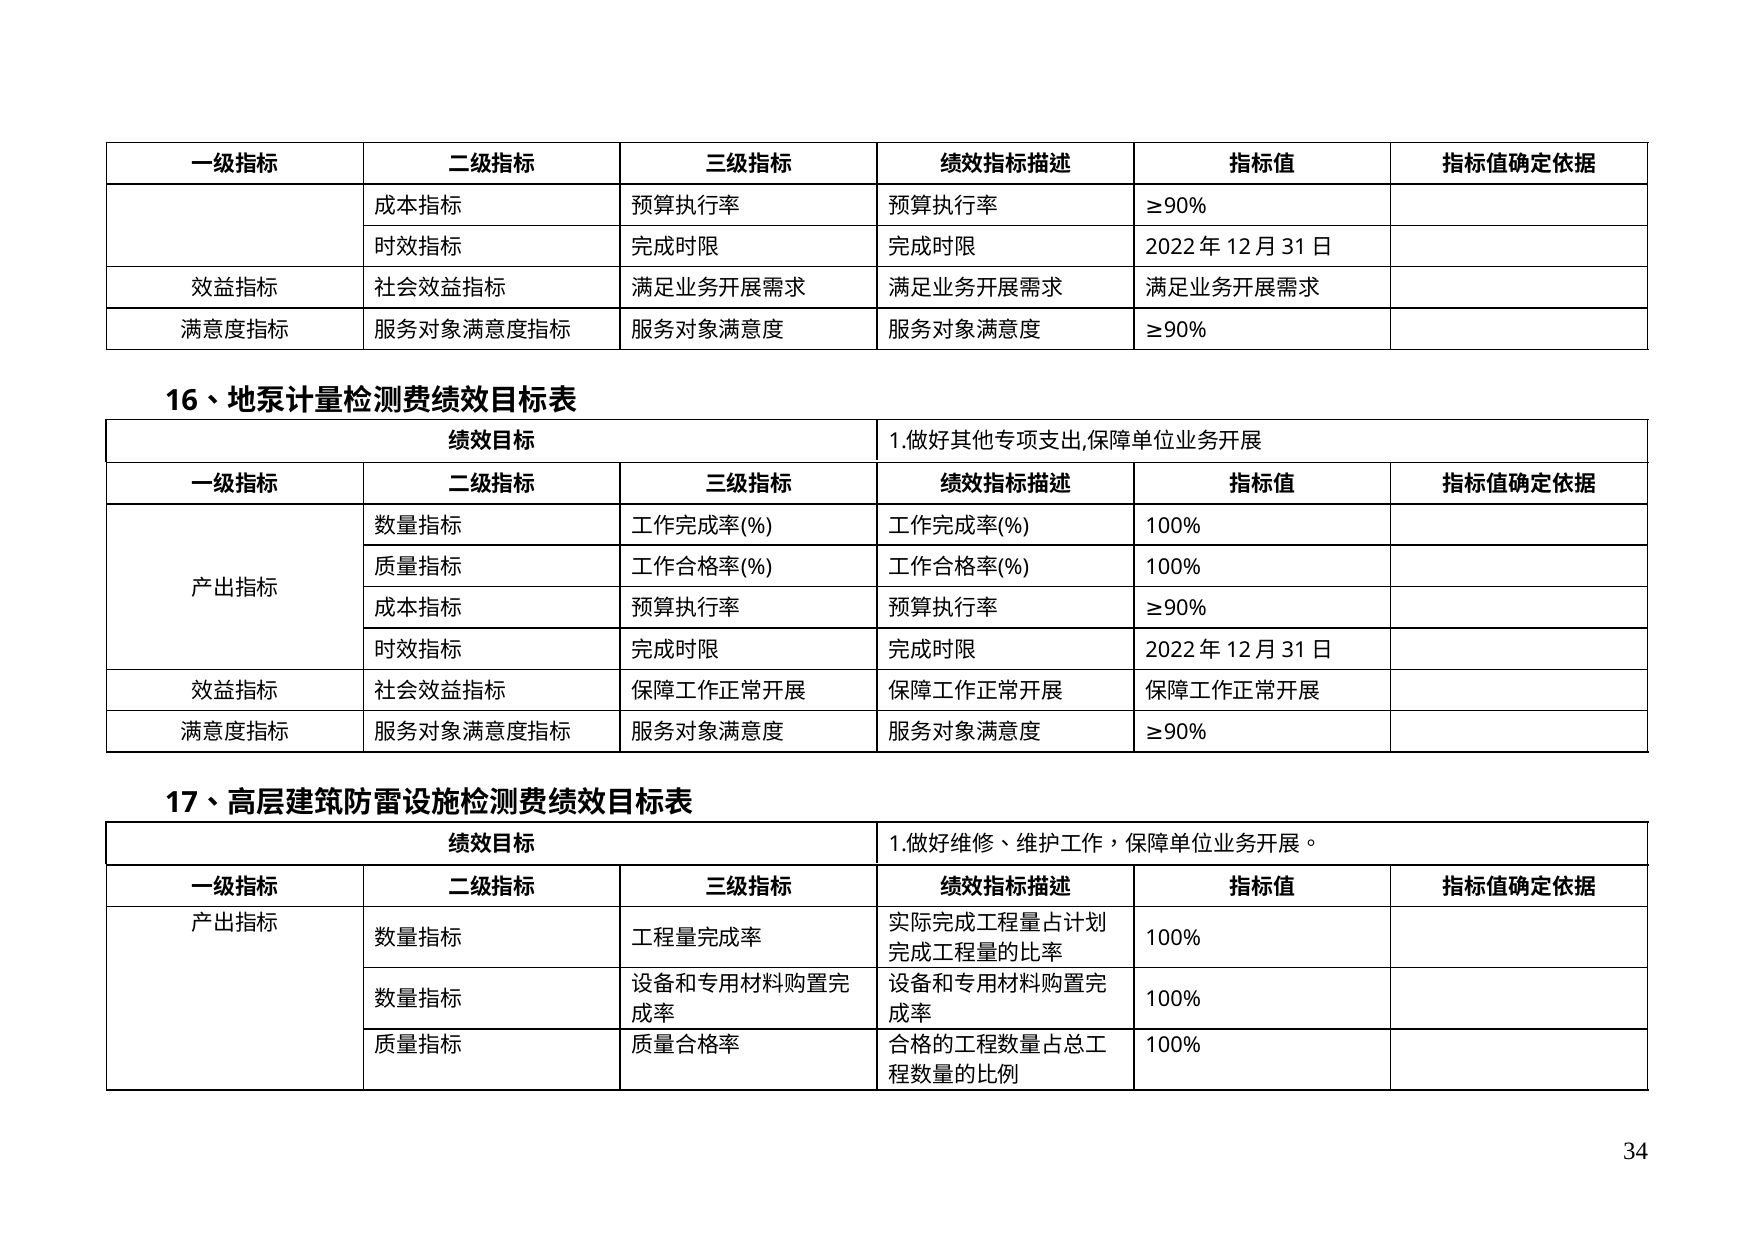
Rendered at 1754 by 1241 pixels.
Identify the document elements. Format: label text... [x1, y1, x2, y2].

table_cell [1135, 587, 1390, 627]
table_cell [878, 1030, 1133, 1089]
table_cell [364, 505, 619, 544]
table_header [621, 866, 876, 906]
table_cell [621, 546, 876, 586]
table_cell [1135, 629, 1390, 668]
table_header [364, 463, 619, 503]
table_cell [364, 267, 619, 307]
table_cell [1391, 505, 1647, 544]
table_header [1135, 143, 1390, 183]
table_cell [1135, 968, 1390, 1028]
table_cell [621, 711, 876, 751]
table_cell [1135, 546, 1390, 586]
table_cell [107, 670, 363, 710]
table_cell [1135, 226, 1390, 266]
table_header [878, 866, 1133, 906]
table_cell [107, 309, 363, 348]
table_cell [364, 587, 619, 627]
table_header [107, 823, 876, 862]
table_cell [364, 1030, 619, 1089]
text 17、高层建筑防雷设施检测费绩效目标表 [106, 781, 1648, 821]
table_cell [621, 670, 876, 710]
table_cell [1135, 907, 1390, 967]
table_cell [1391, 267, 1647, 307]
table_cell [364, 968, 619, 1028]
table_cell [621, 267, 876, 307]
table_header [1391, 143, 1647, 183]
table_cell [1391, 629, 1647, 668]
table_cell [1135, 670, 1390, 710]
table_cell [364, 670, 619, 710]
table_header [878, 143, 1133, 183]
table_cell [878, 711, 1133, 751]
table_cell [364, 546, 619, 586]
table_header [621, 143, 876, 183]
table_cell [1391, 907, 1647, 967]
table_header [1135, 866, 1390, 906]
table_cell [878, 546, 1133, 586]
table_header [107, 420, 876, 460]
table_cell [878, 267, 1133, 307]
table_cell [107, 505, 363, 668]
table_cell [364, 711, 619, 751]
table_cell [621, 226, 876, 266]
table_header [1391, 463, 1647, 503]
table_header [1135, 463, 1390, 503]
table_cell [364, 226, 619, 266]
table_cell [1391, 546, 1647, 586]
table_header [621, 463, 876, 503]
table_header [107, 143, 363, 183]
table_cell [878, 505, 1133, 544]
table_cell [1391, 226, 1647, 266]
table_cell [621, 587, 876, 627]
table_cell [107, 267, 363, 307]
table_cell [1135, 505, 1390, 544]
text 16、地泵计量检测费绩效目标表 [106, 379, 1648, 418]
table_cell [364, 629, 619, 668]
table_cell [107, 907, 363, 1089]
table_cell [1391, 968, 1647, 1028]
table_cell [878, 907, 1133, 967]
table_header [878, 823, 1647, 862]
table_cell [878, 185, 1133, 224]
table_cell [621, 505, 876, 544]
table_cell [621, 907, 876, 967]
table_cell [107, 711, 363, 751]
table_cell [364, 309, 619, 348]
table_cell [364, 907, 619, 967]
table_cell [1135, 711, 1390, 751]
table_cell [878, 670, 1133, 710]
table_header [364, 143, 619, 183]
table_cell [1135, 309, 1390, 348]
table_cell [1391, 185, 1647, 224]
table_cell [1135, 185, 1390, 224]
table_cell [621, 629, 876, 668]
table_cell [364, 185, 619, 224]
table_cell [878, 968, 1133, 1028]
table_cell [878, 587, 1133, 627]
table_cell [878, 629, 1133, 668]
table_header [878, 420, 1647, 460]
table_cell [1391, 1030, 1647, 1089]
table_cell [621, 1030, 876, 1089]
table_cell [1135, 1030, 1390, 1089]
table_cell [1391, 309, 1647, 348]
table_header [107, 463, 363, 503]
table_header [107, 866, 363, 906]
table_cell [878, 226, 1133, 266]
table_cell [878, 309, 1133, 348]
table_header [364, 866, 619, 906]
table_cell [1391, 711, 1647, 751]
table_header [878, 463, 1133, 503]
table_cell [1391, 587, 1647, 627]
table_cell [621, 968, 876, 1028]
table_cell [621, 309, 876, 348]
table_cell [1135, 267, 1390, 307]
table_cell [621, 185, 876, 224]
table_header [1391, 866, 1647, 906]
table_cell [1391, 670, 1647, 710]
